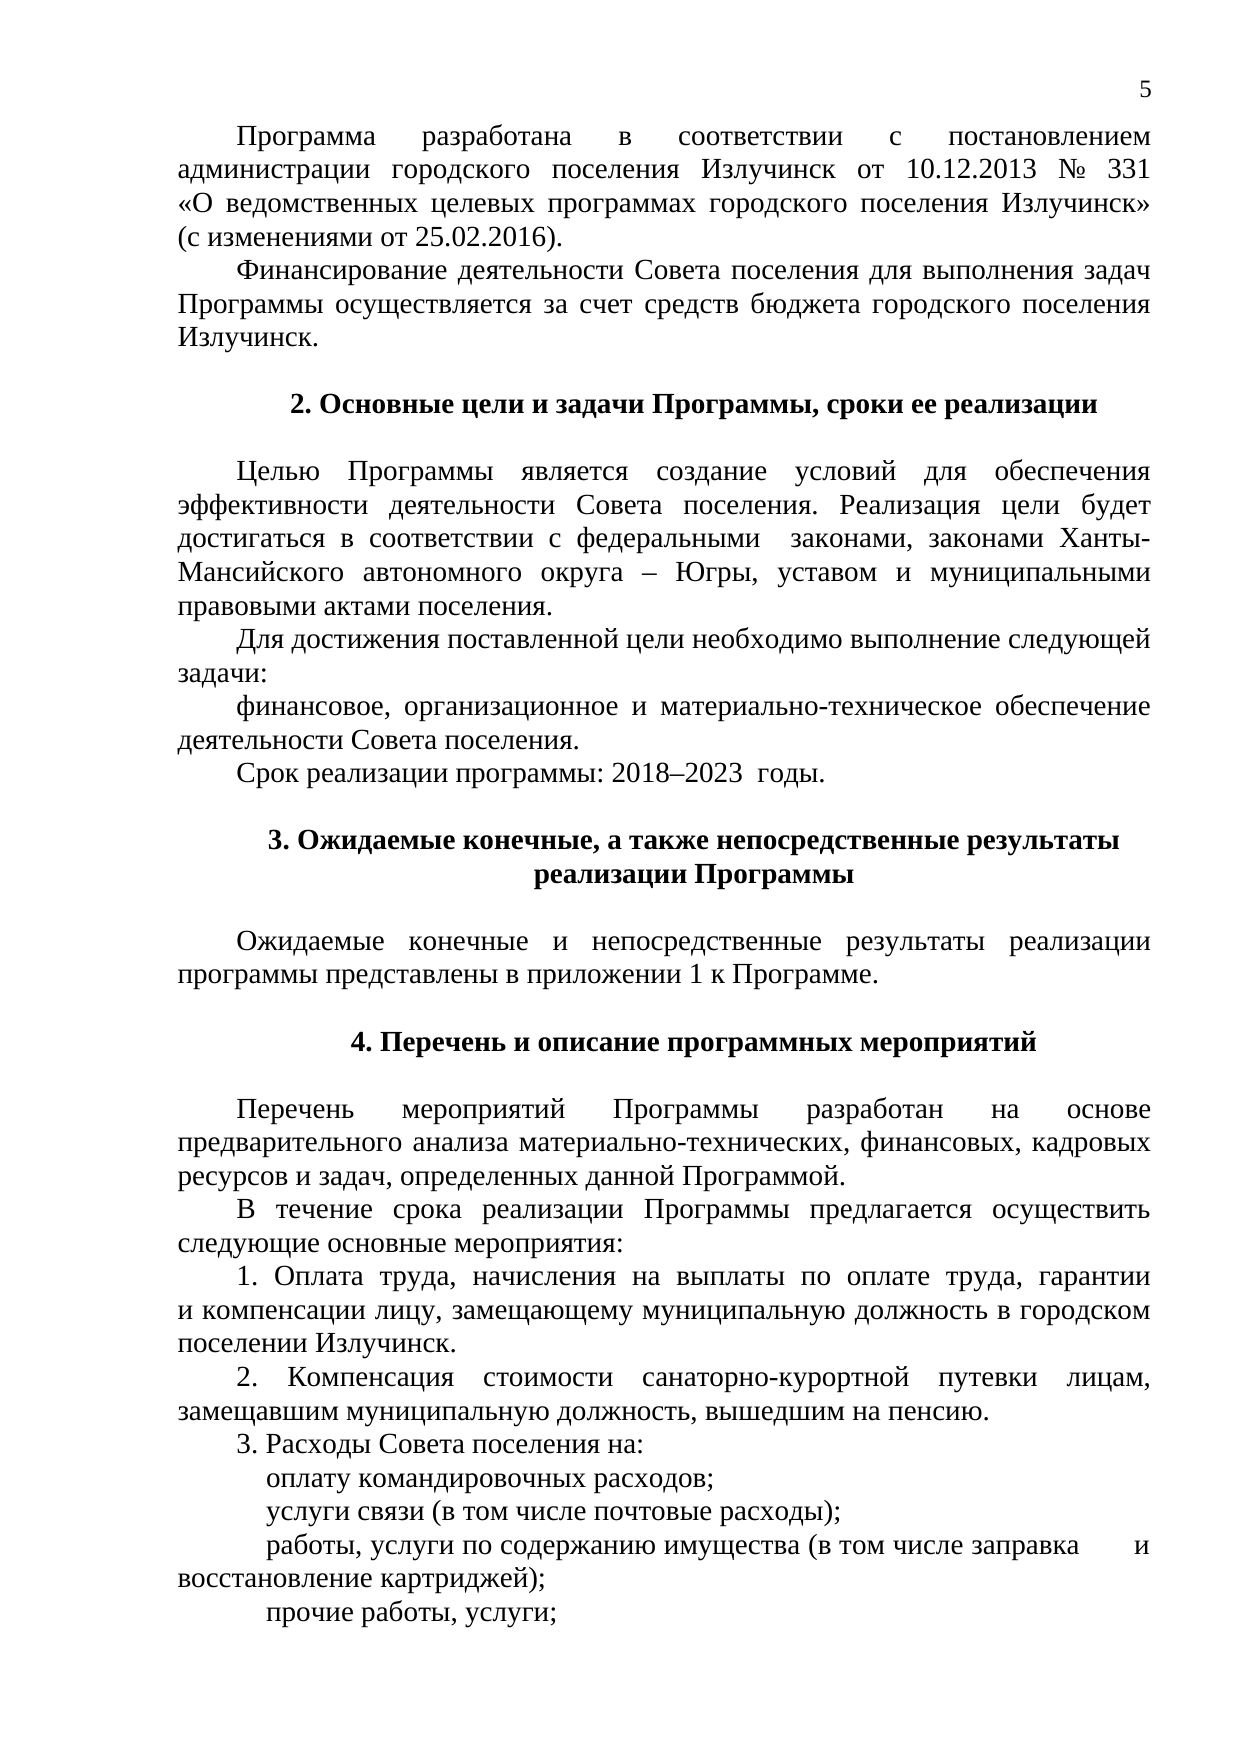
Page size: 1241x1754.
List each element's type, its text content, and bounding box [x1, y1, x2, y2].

text 4. Перечень и описание программных мероприятий [177, 1024, 1152, 1057]
text В течение срока реализации Программы предлагается осуществить следующие основные мероприятия: [177, 1191, 1152, 1258]
text прочие работы, услуги; [177, 1594, 1152, 1627]
text Для достижения поставленной цели необходимо выполнение следующей задачи: [177, 621, 1152, 688]
text 3. Расходы Совета поселения на: [177, 1426, 1152, 1460]
text 2. Основные цели и задачи Программы, сроки ее реализации [177, 386, 1152, 420]
text работы, услуги по содержанию имущества (в том числе заправка и восстановление картриджей); [177, 1527, 1152, 1594]
text Перечень мероприятий Программы разработан на основе предварительного анализа материально-технических, финансовых, кадровых ресурсов и задач, определенных данной Программой. [177, 1091, 1152, 1191]
text Ожидаемые конечные и непосредственные результаты реализации программы представлены в приложении 1 к Программе. [177, 923, 1152, 990]
text реализации Программы [177, 856, 1152, 889]
text оплату командировочных расходов; [177, 1460, 1152, 1493]
text услуги связи (в том числе почтовые расходы); [177, 1493, 1152, 1527]
text Финансирование деятельности Совета поселения для выполнения задач Программы осуществляется за счет средств бюджета городского поселения Излучинск. [177, 252, 1152, 353]
text 1. Оплата труда, начисления на выплаты по оплате труда, гарантии и компенсации лицу, замещающему муниципальную должность в городском поселении Излучинск. [177, 1258, 1152, 1359]
text Целью Программы является создание условий для обеспечения эффективности деятельности Совета поселения. Реализация цели будет достигаться в соответствии с федеральными законами, законами Ханты-Мансийского автономного округа – Югры, уставом и муниципальными правовыми актами поселения. [177, 453, 1152, 621]
text Программа разработана в соответствии с постановлением администрации городского поселения Излучинск от 10.12.2013 № 331 «О ведомственных целевых программах городского поселения Излучинск» (с изменениями от 25.02.2016). [177, 118, 1152, 252]
text 3. Ожидаемые конечные, а также непосредственные результаты [177, 822, 1152, 856]
text 2. Компенсация стоимости санаторно-курортной путевки лицам, замещавшим муниципальную должность, вышедшим на пенсию. [177, 1359, 1152, 1426]
text Срок реализации программы: 2018–2023 годы. [177, 755, 1152, 789]
text финансовое, организационное и материально-техническое обеспечение деятельности Совета поселения. [177, 688, 1152, 755]
